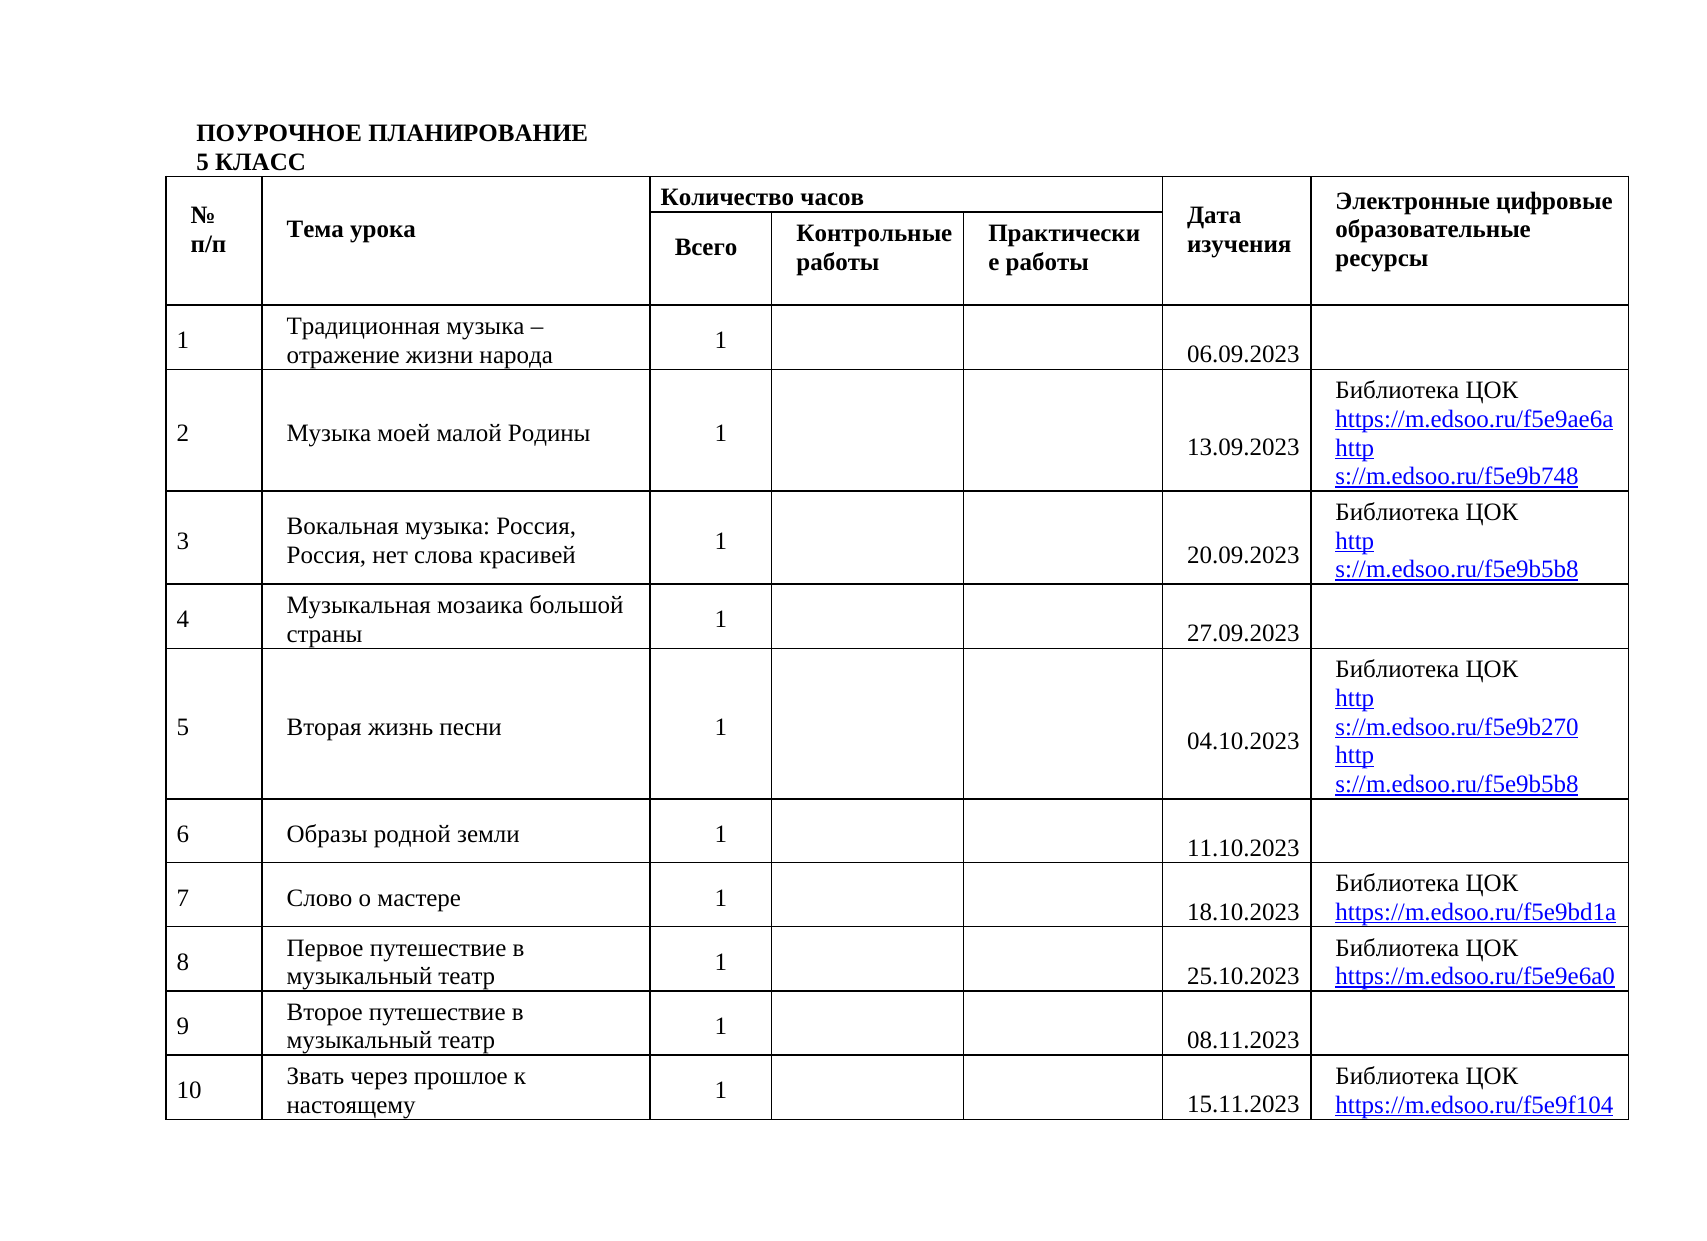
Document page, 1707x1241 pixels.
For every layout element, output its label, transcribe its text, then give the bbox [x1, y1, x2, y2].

table_cell [772, 370, 963, 490]
table_cell Библиотека ЦОК https://m.edsoo.ru/f5e9b5b8 [1312, 492, 1628, 583]
table_cell 18.10.2023 [1163, 863, 1310, 926]
table_cell [964, 585, 1162, 647]
table_cell 25.10.2023 [1163, 927, 1310, 990]
table_cell Библиотека ЦОК https://m.edsoo.ru/f5e9e6a0 [1312, 927, 1628, 990]
table_cell [1312, 306, 1628, 368]
table_header Тема урока [263, 177, 649, 304]
table_cell 2 [167, 370, 261, 490]
table_cell Музыкальная мозаика большой страны [263, 585, 649, 647]
table_cell 1 [167, 306, 261, 368]
table_cell Библиотека ЦОК https://m.edsoo.ru/f5e9f104 [1312, 1056, 1628, 1119]
table_cell 1 [651, 800, 771, 862]
table_cell 15.11.2023 [1163, 1056, 1310, 1119]
table_cell 1 [651, 927, 771, 990]
text ПОУРОЧНОЕ ПЛАНИРОВАНИЕ [190, 118, 1618, 147]
table_cell [772, 992, 963, 1054]
table_header Дата изучения [1163, 177, 1310, 304]
table_cell [964, 992, 1162, 1054]
table_cell 13.09.2023 [1163, 370, 1310, 490]
table_cell Второе путешествие в музыкальный театр [263, 992, 649, 1054]
table_cell [772, 863, 963, 926]
table_cell Практические работы [964, 213, 1162, 304]
table_cell 4 [167, 585, 261, 647]
table_cell 1 [651, 863, 771, 926]
table_cell [772, 1056, 963, 1119]
table_cell [964, 492, 1162, 583]
table_cell 8 [167, 927, 261, 990]
table_cell Звать через прошлое к настоящему [263, 1056, 649, 1119]
table_cell Библиотека ЦОК https://m.edsoo.ru/f5e9ae6a https://m.edsoo.ru/f5e9b748 [1312, 370, 1628, 490]
table_cell [1312, 992, 1628, 1054]
table_cell 04.10.2023 [1163, 649, 1310, 798]
table_cell [964, 927, 1162, 990]
table_cell [964, 370, 1162, 490]
table_cell Вторая жизнь песни [263, 649, 649, 798]
table_cell 11.10.2023 [1163, 800, 1310, 862]
table_cell [772, 927, 963, 990]
table_cell 3 [167, 492, 261, 583]
table_cell Музыка моей малой Родины [263, 370, 649, 490]
table_cell 1 [651, 992, 771, 1054]
table_cell [964, 863, 1162, 926]
table_cell Вокальная музыка: Россия, Россия, нет слова красивей [263, 492, 649, 583]
table_cell 1 [651, 370, 771, 490]
table_cell 1 [651, 306, 771, 368]
table_cell [772, 306, 963, 368]
table_cell 1 [651, 492, 771, 583]
table_cell 9 [167, 992, 261, 1054]
table_cell Первое путешествие в музыкальный театр [263, 927, 649, 990]
table_cell [964, 306, 1162, 368]
table_header № п/п [167, 177, 261, 304]
table_cell 08.11.2023 [1163, 992, 1310, 1054]
table_cell 1 [651, 1056, 771, 1119]
table_cell 7 [167, 863, 261, 926]
table_cell [1312, 800, 1628, 862]
table_cell Слово о мастере [263, 863, 649, 926]
table_cell 1 [651, 585, 771, 647]
table_cell [772, 585, 963, 647]
table_cell 06.09.2023 [1163, 306, 1310, 368]
table_cell [964, 1056, 1162, 1119]
table_cell [772, 800, 963, 862]
table_cell [964, 800, 1162, 862]
table_header Количество часов [651, 177, 1162, 211]
table_cell Контрольные работы [772, 213, 963, 304]
table_cell 6 [167, 800, 261, 862]
table_cell 1 [651, 649, 771, 798]
table_cell Библиотека ЦОК https://m.edsoo.ru/f5e9b270 https://m.edsoo.ru/f5e9b5b8 [1312, 649, 1628, 798]
table_cell [772, 649, 963, 798]
table_cell Библиотека ЦОК https://m.edsoo.ru/f5e9bd1a [1312, 863, 1628, 926]
table_cell [964, 649, 1162, 798]
table_cell [772, 492, 963, 583]
table_cell Традиционная музыка – отражение жизни народа [263, 306, 649, 368]
table_cell [1312, 585, 1628, 647]
table_cell Всего [651, 213, 771, 304]
table_cell 20.09.2023 [1163, 492, 1310, 583]
table_cell 5 [167, 649, 261, 798]
table_cell 27.09.2023 [1163, 585, 1310, 647]
text 5 КЛАСС [190, 147, 1618, 176]
table_header Электронные цифровые образовательные ресурсы [1312, 177, 1628, 304]
table_cell Образы родной земли [263, 800, 649, 862]
table_cell 10 [167, 1056, 261, 1119]
